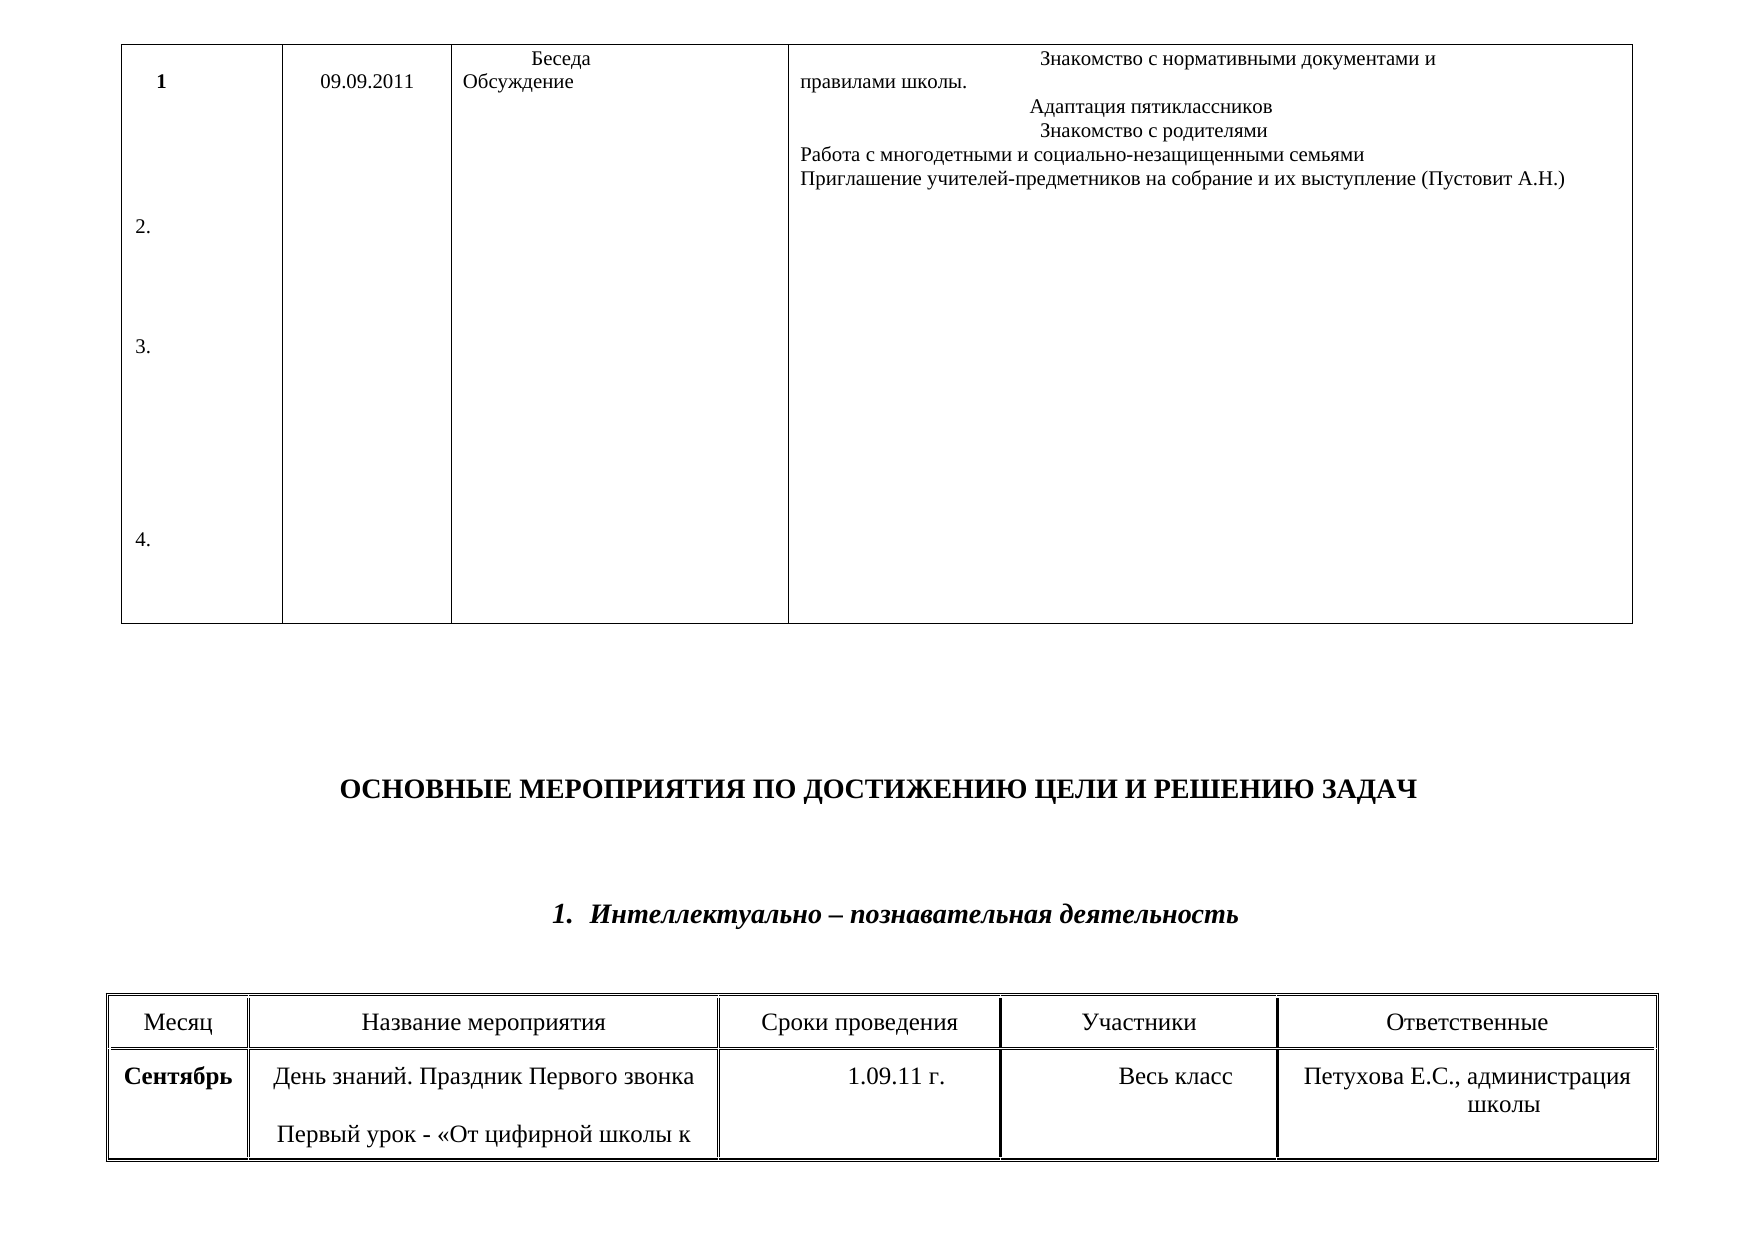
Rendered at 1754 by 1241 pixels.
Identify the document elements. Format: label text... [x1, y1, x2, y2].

table_cell Сентябрь [107, 1047, 249, 1158]
table_cell 1 2. 3. 4. [122, 45, 282, 623]
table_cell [1277, 1047, 1657, 1158]
table_header Сроки проведения [719, 996, 1000, 1047]
table_header Участники [1000, 994, 1277, 1047]
table_cell 09 09.09.2011 [283, 45, 451, 623]
table_header Ответственные [1277, 996, 1656, 1047]
list Интеллектуально – познавательная деятельность [156, 896, 1636, 930]
text ОСНОВНЫЕ МЕРОПРИЯТИЯ ПО ДОСТИЖЕНИЮ ЦЕЛИ И РЕШЕНИЮ ЗАДАЧ [266, 772, 1636, 804]
table_cell Зз Беседа Обсуждение [452, 45, 788, 623]
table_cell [249, 1050, 719, 1158]
table_header Название мероприятия [249, 996, 719, 1047]
table_cell Весь класс [1000, 1050, 1277, 1158]
table_cell 1.09.11 г. [719, 1050, 1000, 1158]
table_cell Знакомство с нормативными документами и правилами школы. Адаптация пятиклассников Знакомство с родителями Работа с многодетными и социально-незащищенными семьями Приглашение учителей-предметников на собрание и их выступление (Пустовит А.Н.) [789, 45, 1632, 623]
table_header Месяц [109, 996, 249, 1047]
